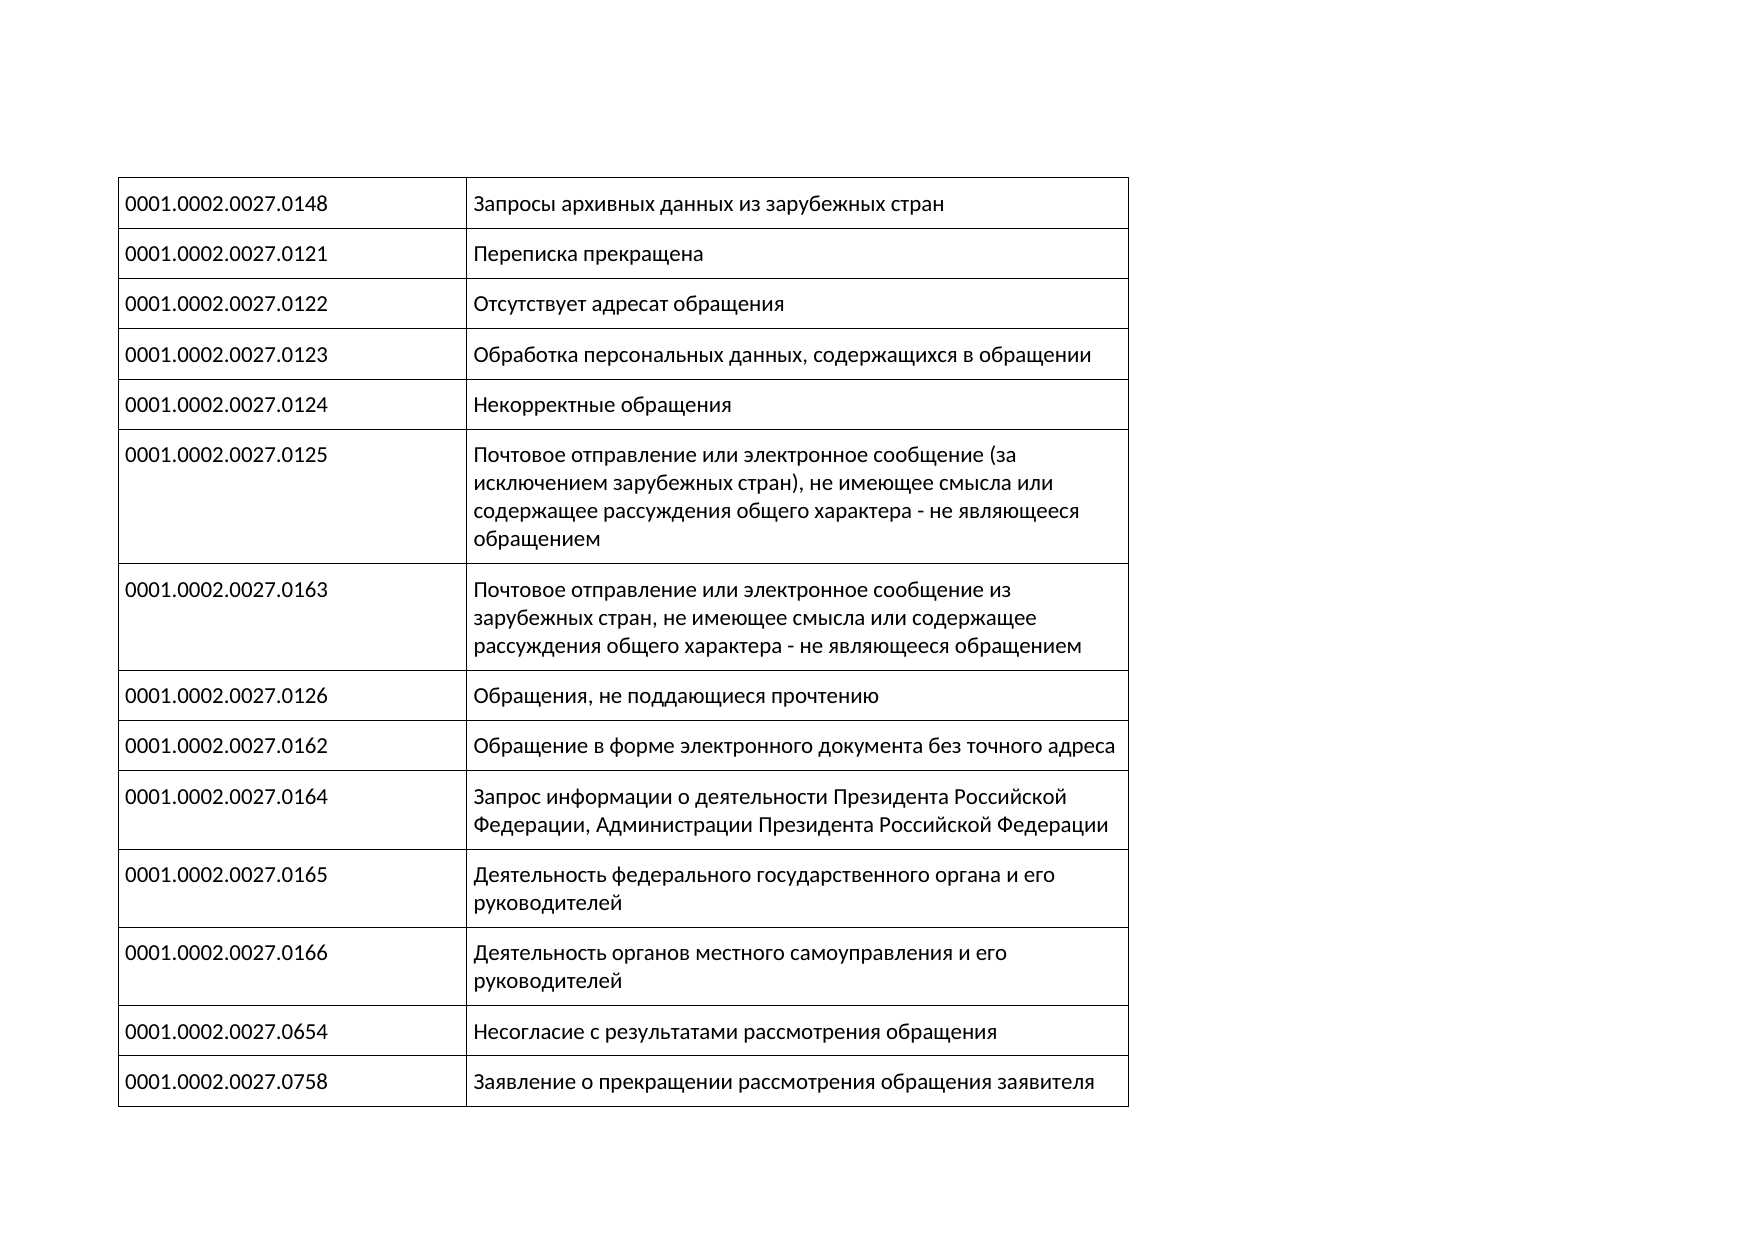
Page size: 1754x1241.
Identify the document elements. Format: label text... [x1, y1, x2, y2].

table_cell Обращения, не поддающиеся прочтению [467, 671, 1128, 720]
table_cell 0001.0002.0027.0121 [119, 229, 466, 278]
table_cell 0001.0002.0027.0165 [119, 850, 466, 927]
table_cell Обработка персональных данных, содержащихся в обращении [467, 329, 1128, 378]
table_cell Почтовое отправление или электронное сообщение из зарубежных стран, не имеющее смысла или содержащее рассуждения общего характера - не являющееся обращением [467, 564, 1128, 669]
table_cell Несогласие с результатами рассмотрения обращения [467, 1006, 1128, 1055]
table_cell 0001.0002.0027.0148 [119, 178, 466, 227]
table_cell Деятельность органов местного самоуправления и его руководителей [467, 928, 1128, 1005]
table_cell Деятельность федерального государственного органа и его руководителей [467, 850, 1128, 927]
table_cell 0001.0002.0027.0122 [119, 279, 466, 328]
table_cell Почтовое отправление или электронное сообщение (за исключением зарубежных стран), не имеющее смысла или содержащее рассуждения общего характера - не являющееся обращением [467, 430, 1128, 563]
table_cell 0001.0002.0027.0124 [119, 380, 466, 429]
table_cell Запросы архивных данных из зарубежных стран [467, 178, 1128, 227]
table_cell 0001.0002.0027.0166 [119, 928, 466, 1005]
table_cell Обращение в форме электронного документа без точного адреса [467, 721, 1128, 770]
table_cell 0001.0002.0027.0125 [119, 430, 466, 563]
table_cell Заявление о прекращении рассмотрения обращения заявителя [467, 1056, 1128, 1106]
table_cell 0001.0002.0027.0163 [119, 564, 466, 669]
table_cell 0001.0002.0027.0164 [119, 771, 466, 848]
table_cell Переписка прекращена [467, 229, 1128, 278]
table_cell Отсутствует адресат обращения [467, 279, 1128, 328]
table_cell Некорректные обращения [467, 380, 1128, 429]
table_cell 0001.0002.0027.0758 [119, 1056, 466, 1106]
table_cell 0001.0002.0027.0126 [119, 671, 466, 720]
table_cell Запрос информации о деятельности Президента Российской Федерации, Администрации Президента Российской Федерации [467, 771, 1128, 848]
table_cell 0001.0002.0027.0123 [119, 329, 466, 378]
table_cell 0001.0002.0027.0654 [119, 1006, 466, 1055]
table_cell 0001.0002.0027.0162 [119, 721, 466, 770]
